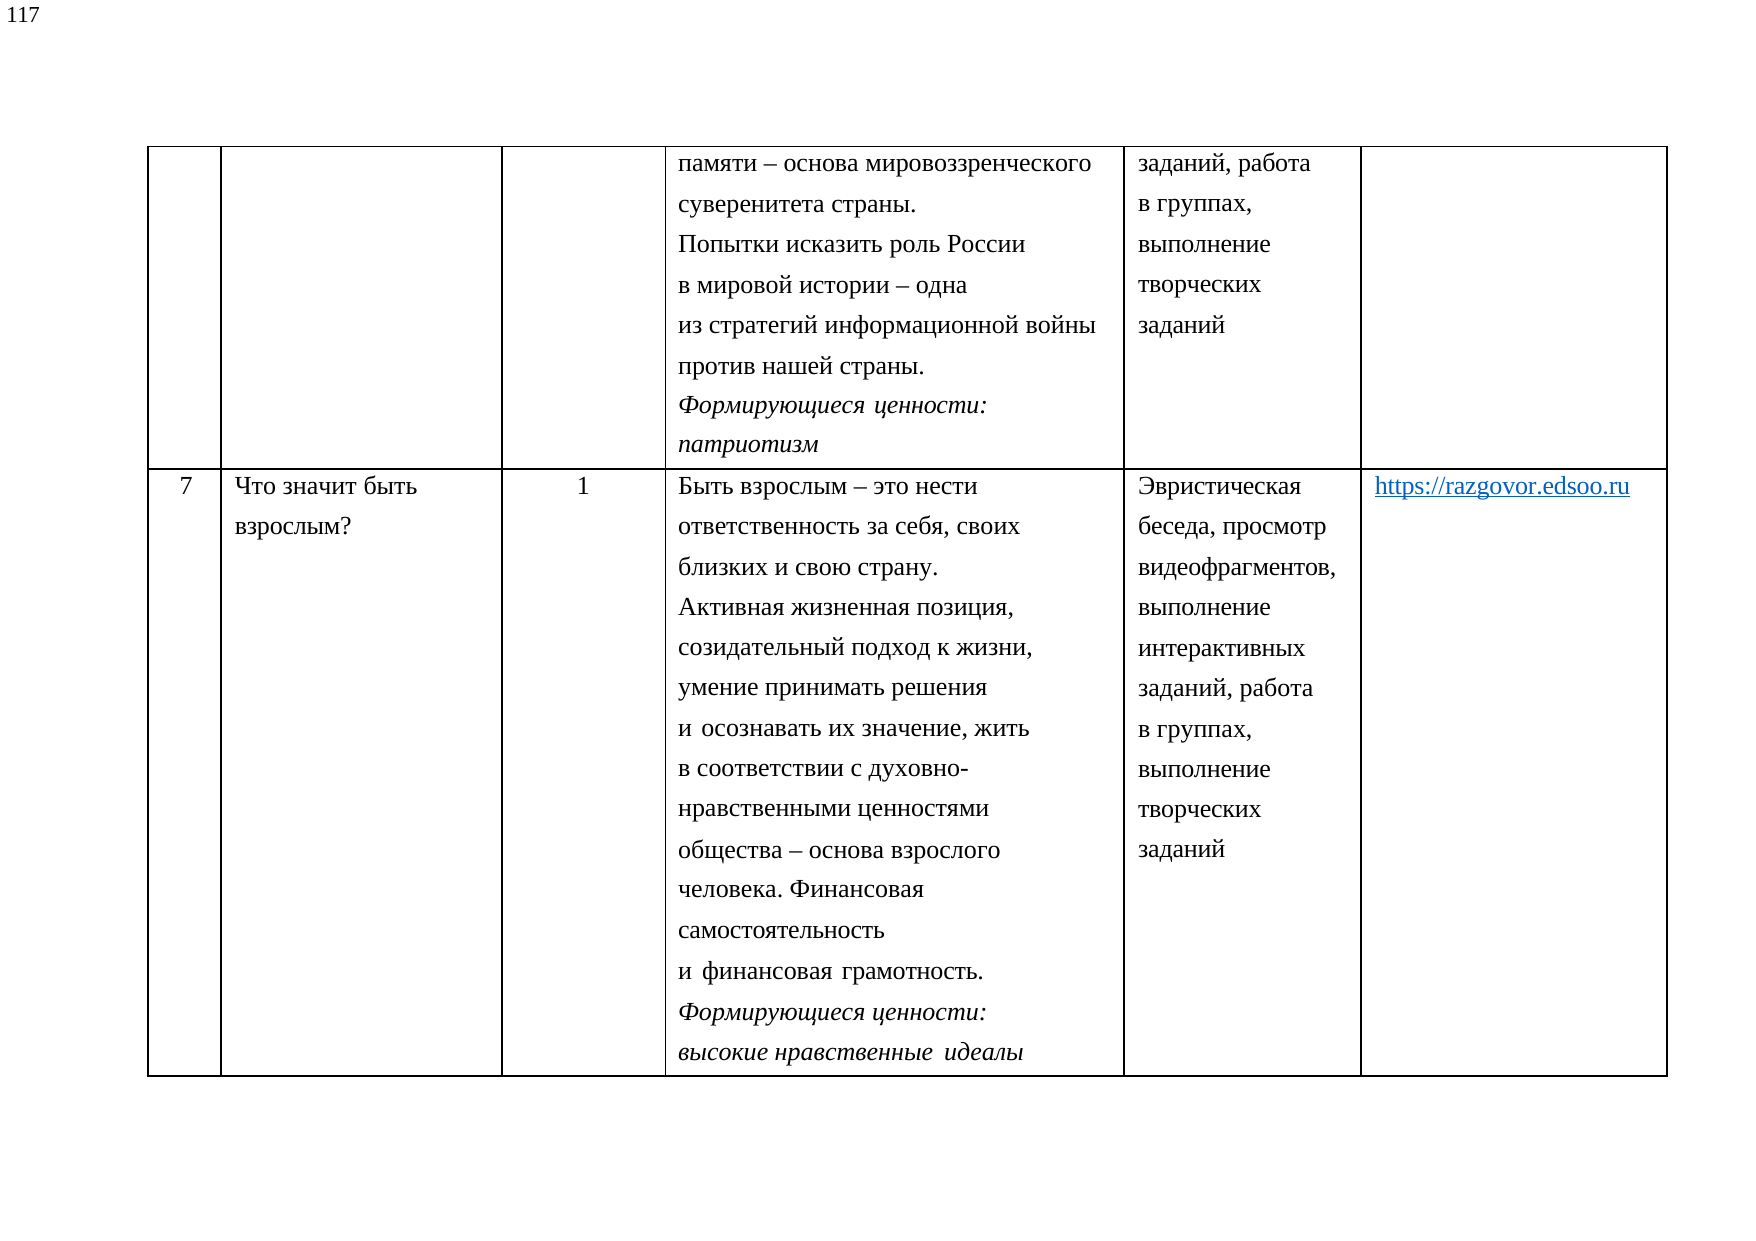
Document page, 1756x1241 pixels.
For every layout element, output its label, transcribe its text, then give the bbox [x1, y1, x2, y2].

table_cell https://razgovor.edsoo.ru [1362, 470, 1666, 1075]
table_header [1362, 147, 1666, 468]
table_cell 7 [149, 470, 220, 1075]
table_cell Быть взрослым – это нести ответственность за себя, своих близких и свою страну. Активная жизненная позиция, созидательный подход к жизни, умение принимать решения и осознавать их значение, жить в соответствии с духовно- нравственными ценностями общества – основа взрослого человека. Финансовая самостоятельность и финансовая грамотность. Формирующиеся ценности: высокие нравственные идеалы [666, 470, 1123, 1075]
table_cell Что значит быть взрослым? [222, 470, 501, 1075]
table_cell 1 [503, 470, 665, 1075]
table_header [149, 147, 220, 468]
table_cell Эвристическая беседа, просмотр видеофрагментов, выполнение интерактивных заданий, работа в группах, выполнение творческих заданий [1125, 470, 1360, 1075]
table_header памяти – основа мировоззренческого суверенитета страны. Попытки исказить роль России в мировой истории – одна из стратегий информационной войны против нашей страны. Формирующиеся ценности: патриотизм [666, 147, 1123, 468]
table_header [503, 147, 665, 468]
table_header заданий, работа в группах, выполнение творческих заданий [1125, 147, 1360, 468]
table_header [222, 147, 501, 468]
